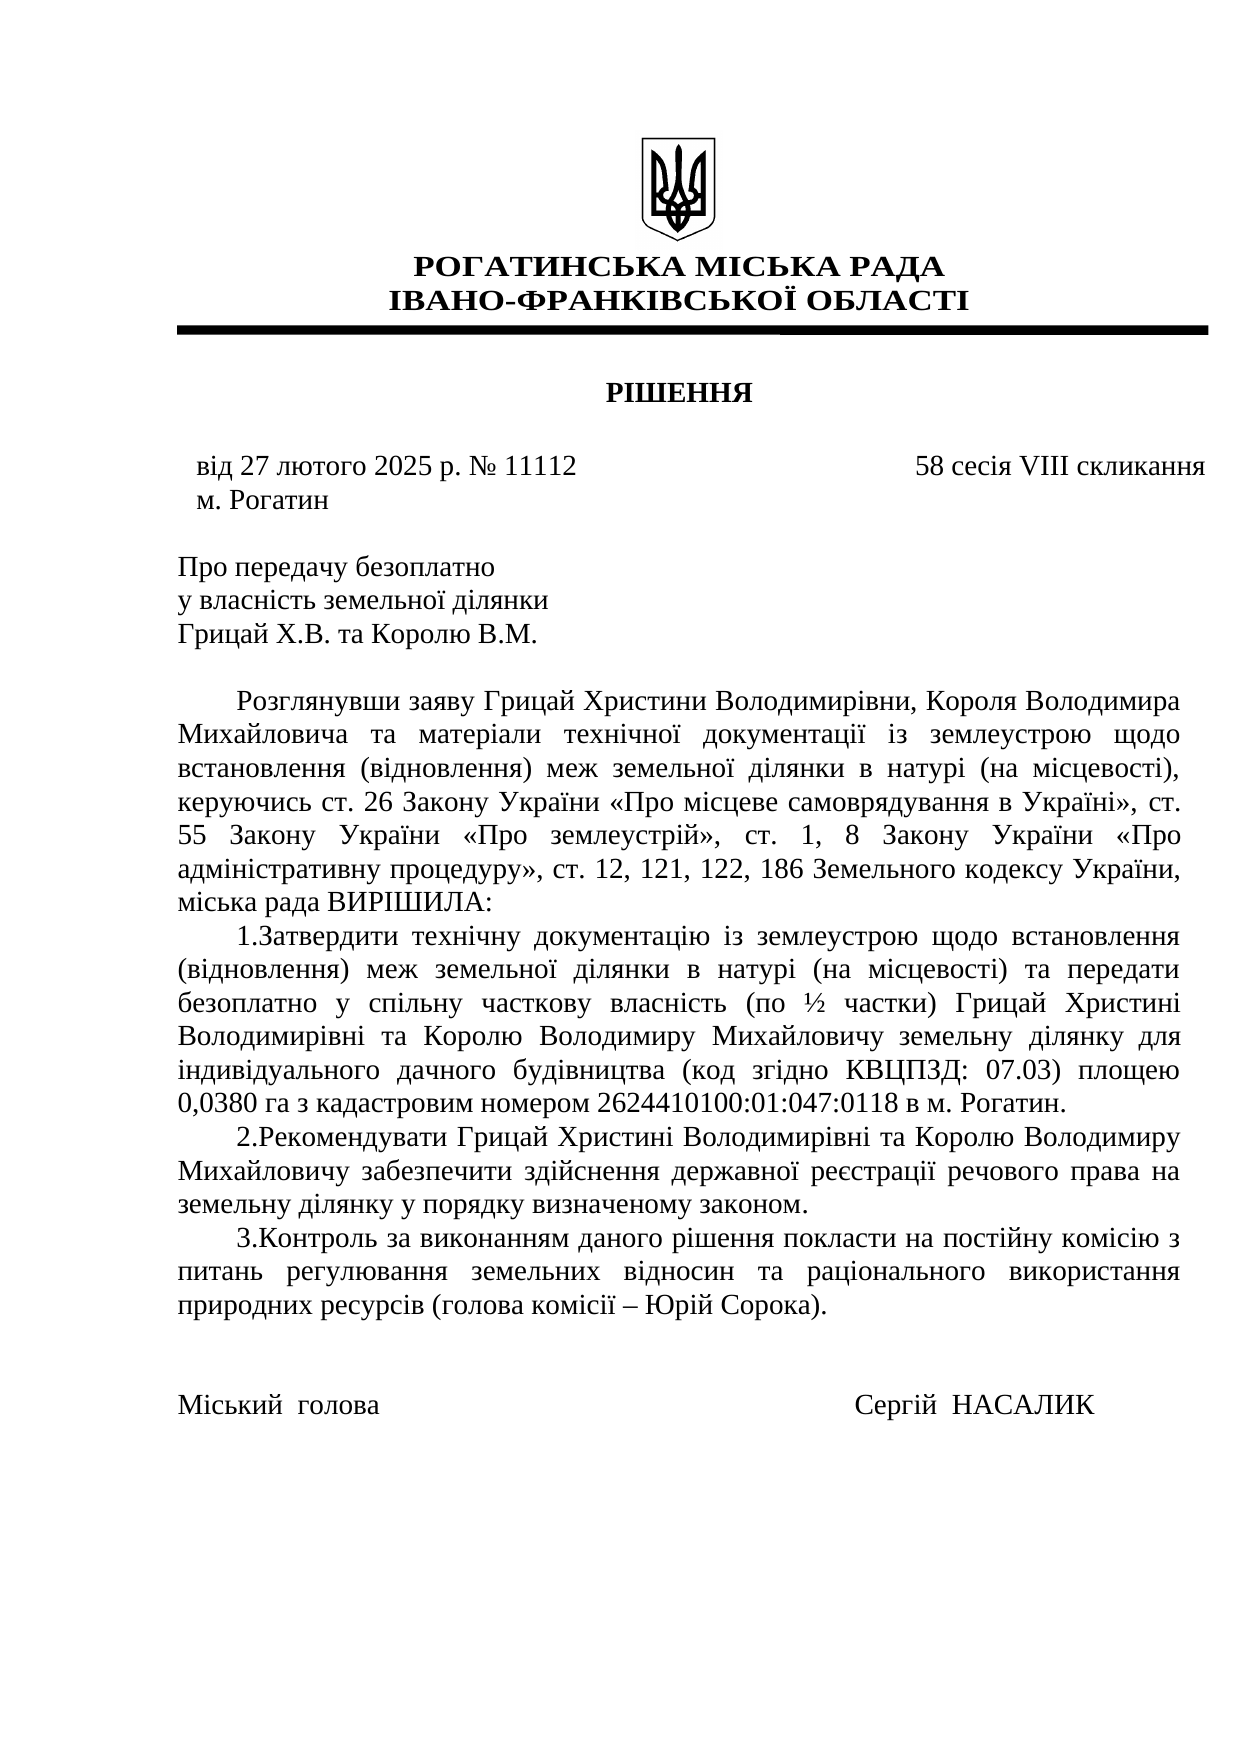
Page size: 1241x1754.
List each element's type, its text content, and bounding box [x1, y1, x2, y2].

text Міський голова Сергій НАСАЛИК [177, 1387, 1181, 1421]
text Грицай Х.В. та Королю В.М. [177, 616, 1237, 649]
text 2.Рекомендувати Грицай Христині Володимирівні та Королю Володимиру Михайловичу забезпечити здійснення державної реєстрації речового права на земельну ділянку у порядку визначеному законом. [177, 1119, 1181, 1220]
text від 27 лютого 2025 р. № 11112 58 сесія VIII скликання [196, 448, 1237, 482]
text 1.Затвердити технічну документацію із землеустрою щодо встановлення (відновлення) меж земельної ділянки в натурі (на місцевості) та передати безоплатно у спільну часткову власність (по ½ частки) Грицай Христині Володимирівні та Королю Володимиру Михайловичу земельну ділянку для індивідуального дачного будівництва (код згідно КВЦПЗД: 07.03) площею 0,0380 га з кадастровим номером 2624410100:01:047:0118 в м. Рогатин. [177, 918, 1181, 1119]
text ІВАНО-ФРАНКІВСЬКОЇ ОБЛАСТІ [177, 283, 1181, 316]
text Про передачу безоплатно [177, 549, 1237, 582]
text м. Рогатин [196, 482, 1237, 515]
text Розглянувши заяву Грицай Христини Володимирівни, Короля Володимира Михайловича та матеріали технічної документації із землеустрою щодо встановлення (відновлення) меж земельної ділянки в натурі (на місцевості), керуючись ст. 26 Закону України «Про місцеве самоврядування в Україні», ст. 55 Закону України «Про землеустрій», ст. 1, 8 Закону України «Про адміністративну процедуру», ст. 12, 121, 122, 186 Земельного кодексу України, міська рада ВИРІШИЛА: [177, 683, 1181, 918]
text РІШЕННЯ [177, 375, 1181, 408]
text у власність земельної ділянки [177, 582, 1237, 616]
text РОГАТИНСЬКА МІСЬКА РАДА [177, 249, 1181, 283]
text 3.Контроль за виконанням даного рішення покласти на постійну комісію з питань регулювання земельних відносин та раціонального використання природних ресурсів (голова комісії – Юрій Сорока). [177, 1220, 1181, 1320]
